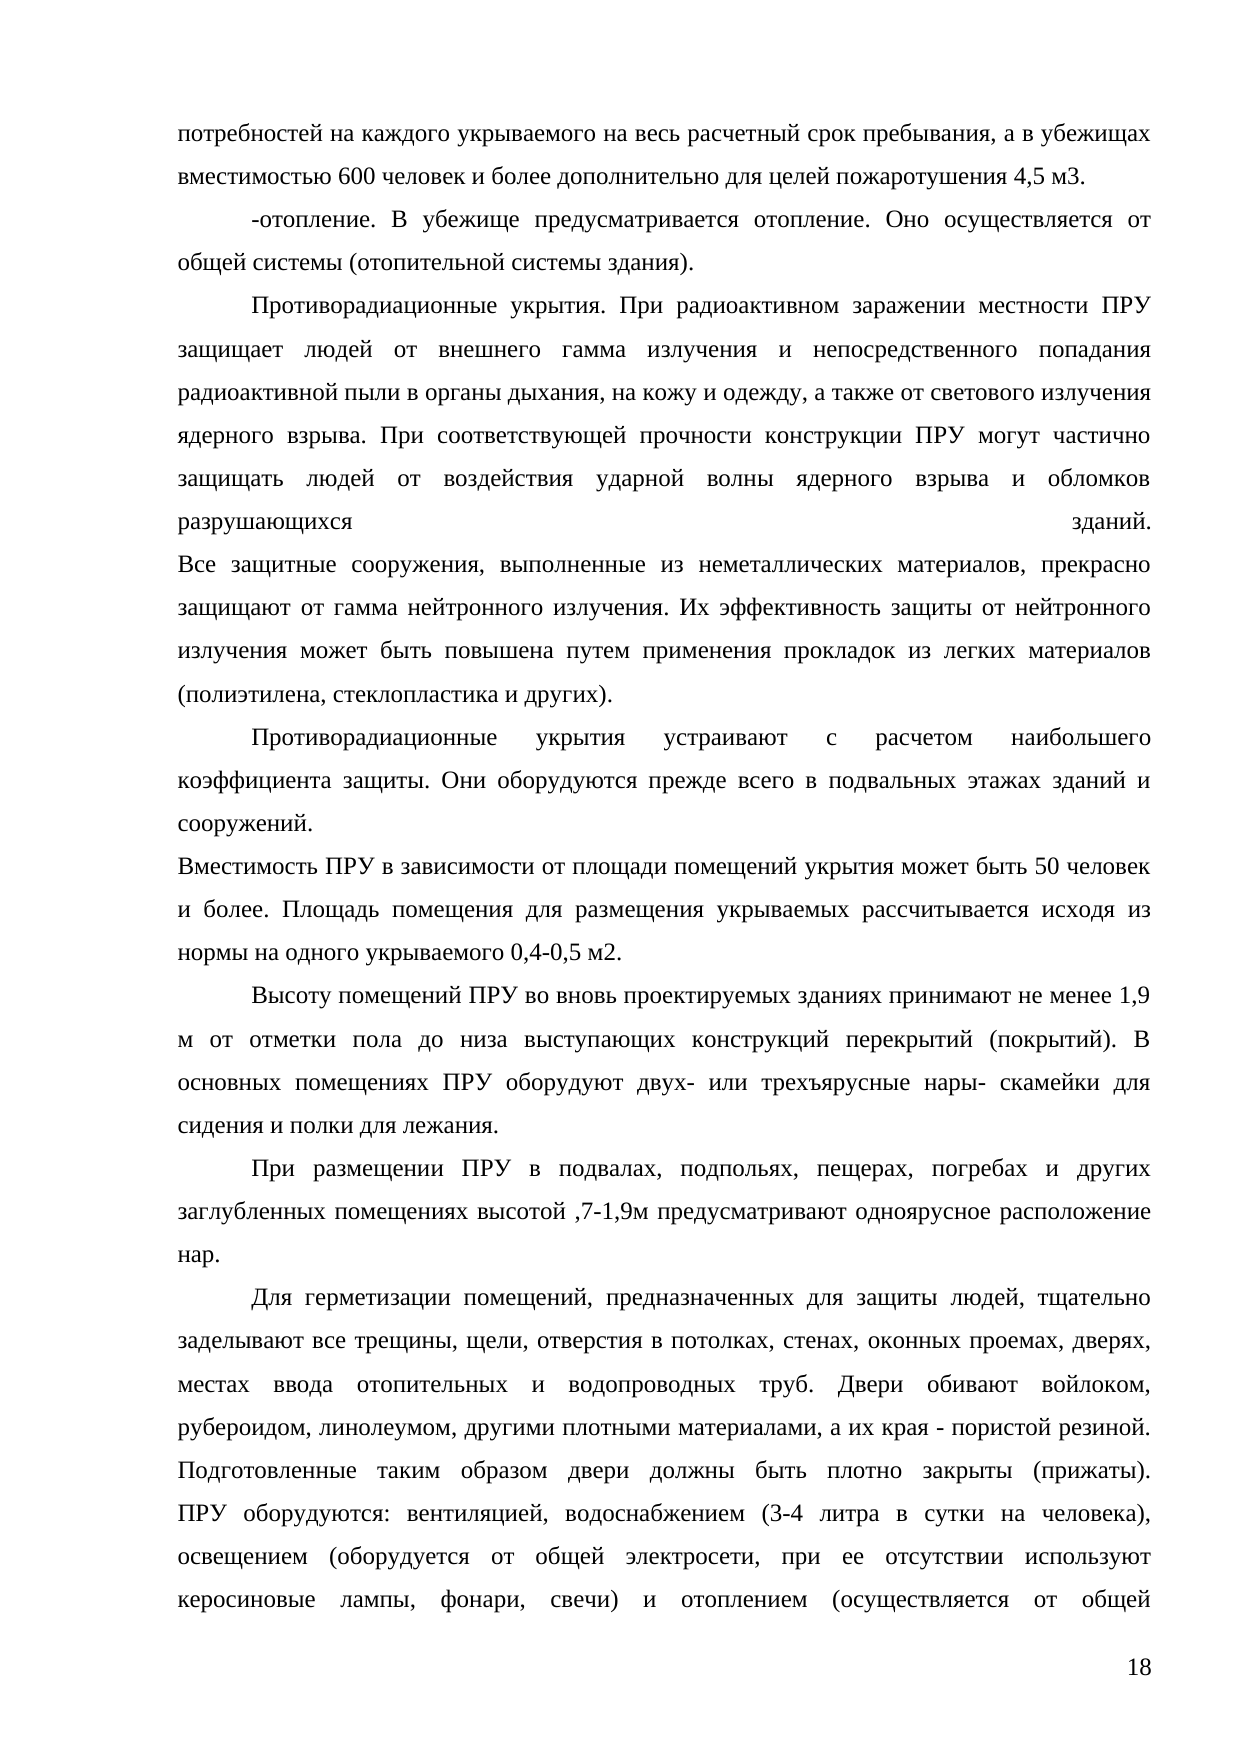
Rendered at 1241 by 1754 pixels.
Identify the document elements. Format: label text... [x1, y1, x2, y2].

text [177, 1282, 1152, 1613]
text Противорадиационные укрытия устраивают с расчетом наибольшего коэффициента защиты. Они оборудуются прежде всего в подвальных этажах зданий и сооружений. Вместимость ПРУ в зависимости от площади помещений укрытия может быть 50 человек и более. Площадь помещения для размещения укрываемых рассчитывается исходя из нормы на одного укрываемого 0,4-. [177, 722, 1152, 966]
text При размещении ПРУ в подвалах, подпольях, пещерах, погребах и других заглубленных помещениях высотой ,7-1,9м предусматривают одноярусное расположение нар. [177, 1153, 1152, 1268]
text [177, 118, 1152, 190]
text -отопление. В убежище предусматривается отопление. Оно осуществляется от общей системы (отопительной системы здания). [177, 204, 1152, 276]
text Противорадиационные укрытия. При радиоактивном заражении местности ПРУ защищает людей от внешнего гамма излучения и непосредственного попадания радиоактивной пыли в органы дыхания, на кожу и одежду, а также от светового излучения ядерного взрыва. При соответствующей прочности конструкции ПРУ могут частично защищать людей от воздействия ударной волны ядерного взрыва и обломков разрушающихся зданий. Все защитные сооружения, выполненные из неметаллических материалов, прекрасно защищают от гамма нейтронного излучения. Их эффективность защиты от нейтронного излучения может быть повышена путем применения прокладок из легких материалов (полиэтилена, стеклопластика и других). [177, 291, 1152, 707]
text Высоту помещений ПРУ во вновь проектируемых зданиях принимают не менее от отметки пола до низа выступающих конструкций перекрытий (покрытий). В основных помещениях ПРУ оборудуют двух- или трехъярусные нары- скамейки для сидения и полки для лежания. [177, 981, 1152, 1139]
